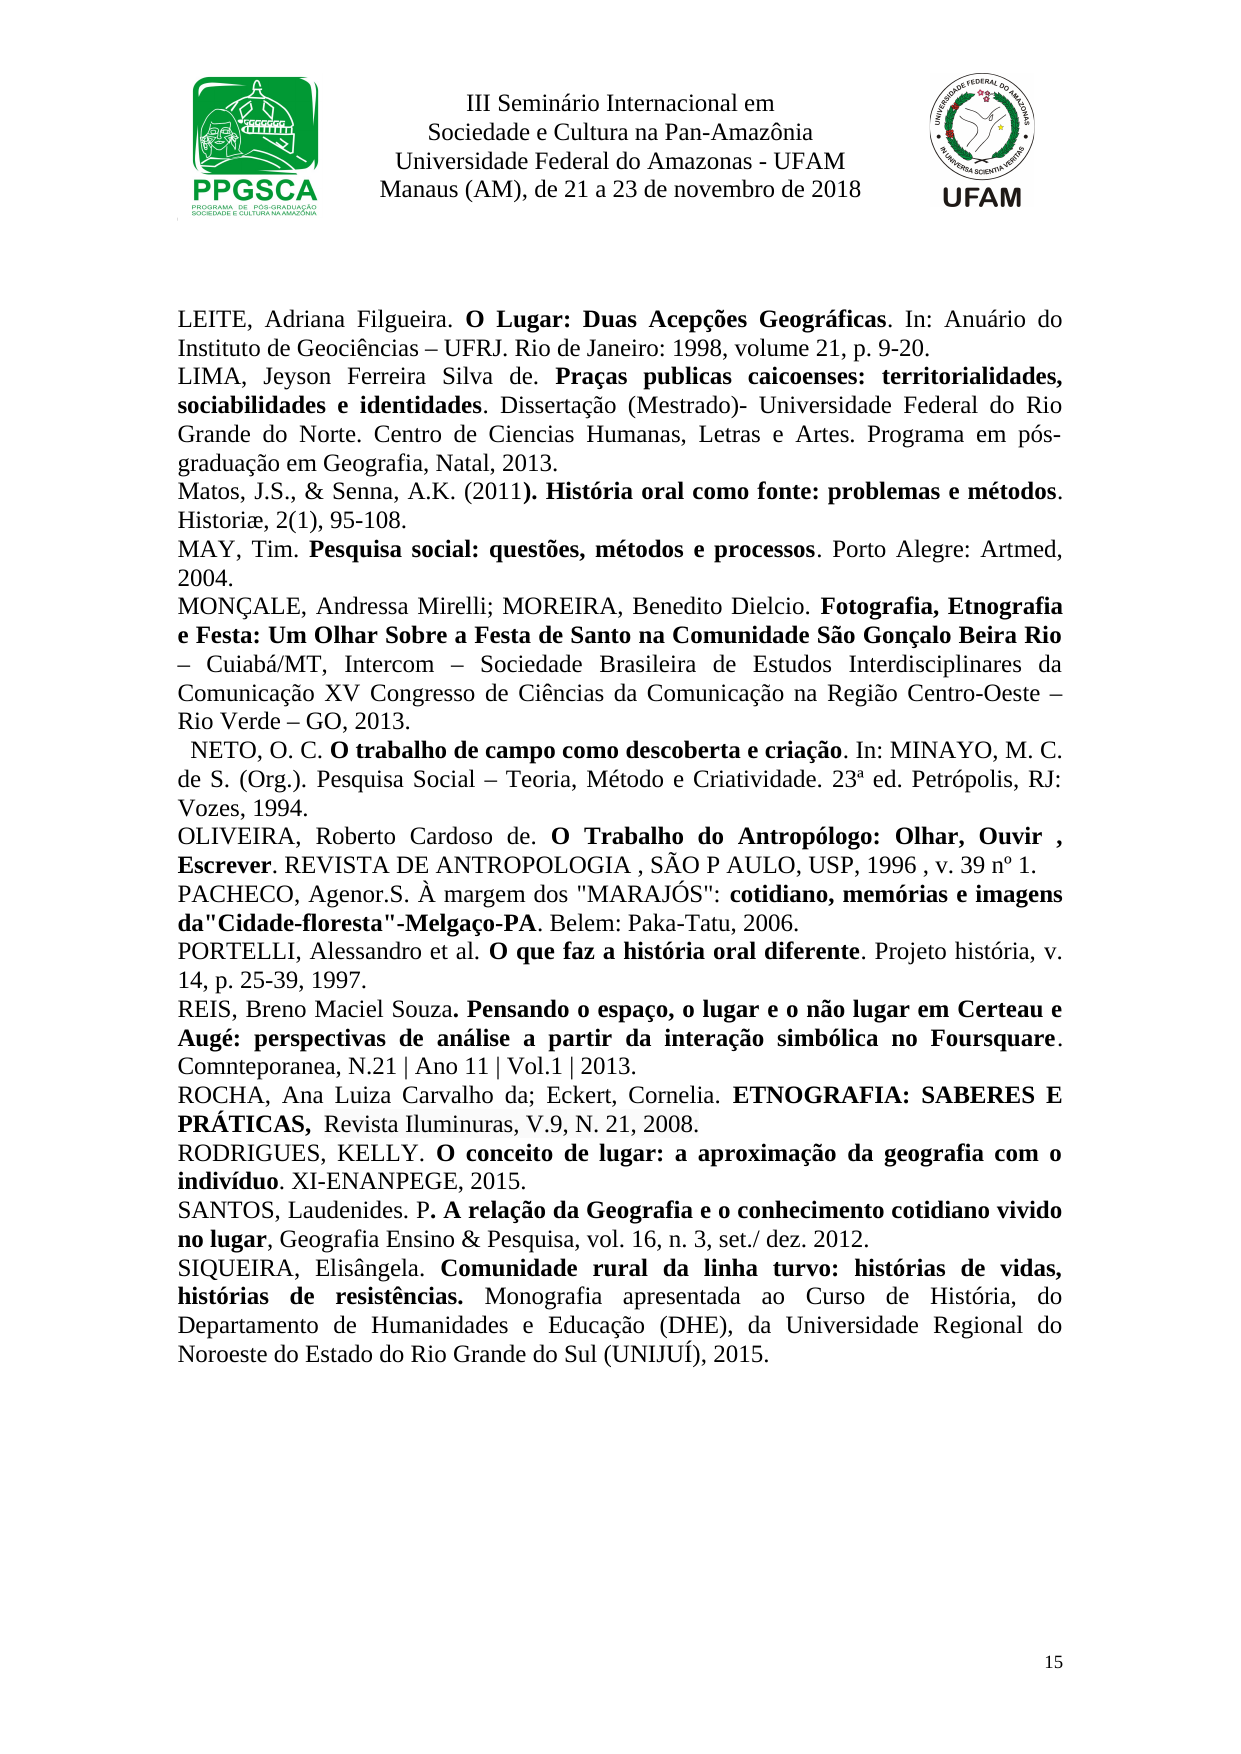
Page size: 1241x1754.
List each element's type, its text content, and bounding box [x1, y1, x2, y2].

text LIMA, Jeyson Ferreira Silva de. Praças publicas caicoenses: territorialidades, sociabilidades e identidades. Dissertação (Mestrado)- Universidade Federal do Rio Grande do Norte. Centro de Ciencias Humanas, Letras e Artes. Programa em pós-graduação em Geografia, Natal, 2013. [177, 361, 1063, 476]
text MONÇALE, Andressa Mirelli; MOREIRA, Benedito Dielcio. Fotografia, Etnografia e Festa: Um Olhar Sobre a Festa de Santo na Comunidade São Gonçalo Beira Rio – Cuiabá/MT, Intercom – Sociedade Brasileira de Estudos Interdisciplinares da Comunicação XV Congresso de Ciências da Comunicação na Região Centro-Oeste – Rio Verde – GO, 2013. [177, 591, 1063, 735]
text PACHECO, Agenor.S. À margem dos "MARAJÓS": cotidiano, memórias e imagens da"Cidade-floresta"-Melgaço-PA. Belem: Paka-Tatu, 2006. [177, 879, 1063, 936]
text LEITE, Adriana Filgueira. O Lugar: Duas Acepções Geográficas. In: Anuário do Instituto de Geociências – UFRJ. Rio de Janeiro: 1998, volume 21, p. 9-20. [177, 304, 1063, 361]
text Matos, J.S., & Senna, A.K. (2011). História oral como fonte: problemas e métodos. Historiæ, 2(1), 95-108. [177, 476, 1063, 534]
text NETO, O. C. O trabalho de campo como descoberta e criação. In: MINAYO, M. C. de S. (Org.). Pesquisa Social – Teoria, Método e Criatividade. 23ª ed. Petrópolis, RJ: Vozes, 1994. [177, 735, 1063, 821]
text OLIVEIRA, Roberto Cardoso de. O Trabalho do Antropólogo: Olhar, Ouvir , Escrever. REVISTA DE ANTROPOLOGIA , SÃO P AULO, USP, 1996 , v. 39 nº 1. [177, 821, 1063, 879]
picture [188, 73, 323, 218]
text SANTOS, Laudenides. P. A relação da Geografia e o conhecimento cotidiano vivido no lugar, Geografia Ensino & Pesquisa, vol. 16, n. 3, set./ dez. 2012. [177, 1195, 1063, 1253]
text RODRIGUES, KELLY. O conceito de lugar: a aproximação da geografia com o indivíduo. XI-ENANPEGE, 2015. [177, 1138, 1063, 1195]
text MAY, Tim. Pesquisa social: questões, métodos e processos. Porto Alegre: Artmed, 2004. [177, 534, 1063, 591]
text REIS, Breno Maciel Souza. Pensando o espaço, o lugar e o não lugar em Certeau e Augé: perspectivas de análise a partir da interação simbólica no Foursquare. Comnteporanea, N.21 | Ano 11 | Vol.1 | 2013. [177, 994, 1063, 1080]
picture [929, 73, 1035, 207]
text SIQUEIRA, Elisângela. Comunidade rural da linha turvo: histórias de vidas, histórias de resistências. Monografia apresentada ao Curso de História, do Departamento de Humanidades e Educação (DHE), da Universidade Regional do Noroeste do Estado do Rio Grande do Sul (UNIJUÍ), 2015. [177, 1253, 1063, 1368]
text ROCHA, Ana Luiza Carvalho da; Eckert, Cornelia. ETNOGRAFIA: SABERES E PRÁTICAS, Revista Iluminuras, V.9, N. 21, 2008. [177, 1080, 1063, 1138]
text PORTELLI, Alessandro et al. O que faz a história oral diferente. Projeto história, v. 14, p. 25-39, 1997. [177, 936, 1063, 994]
